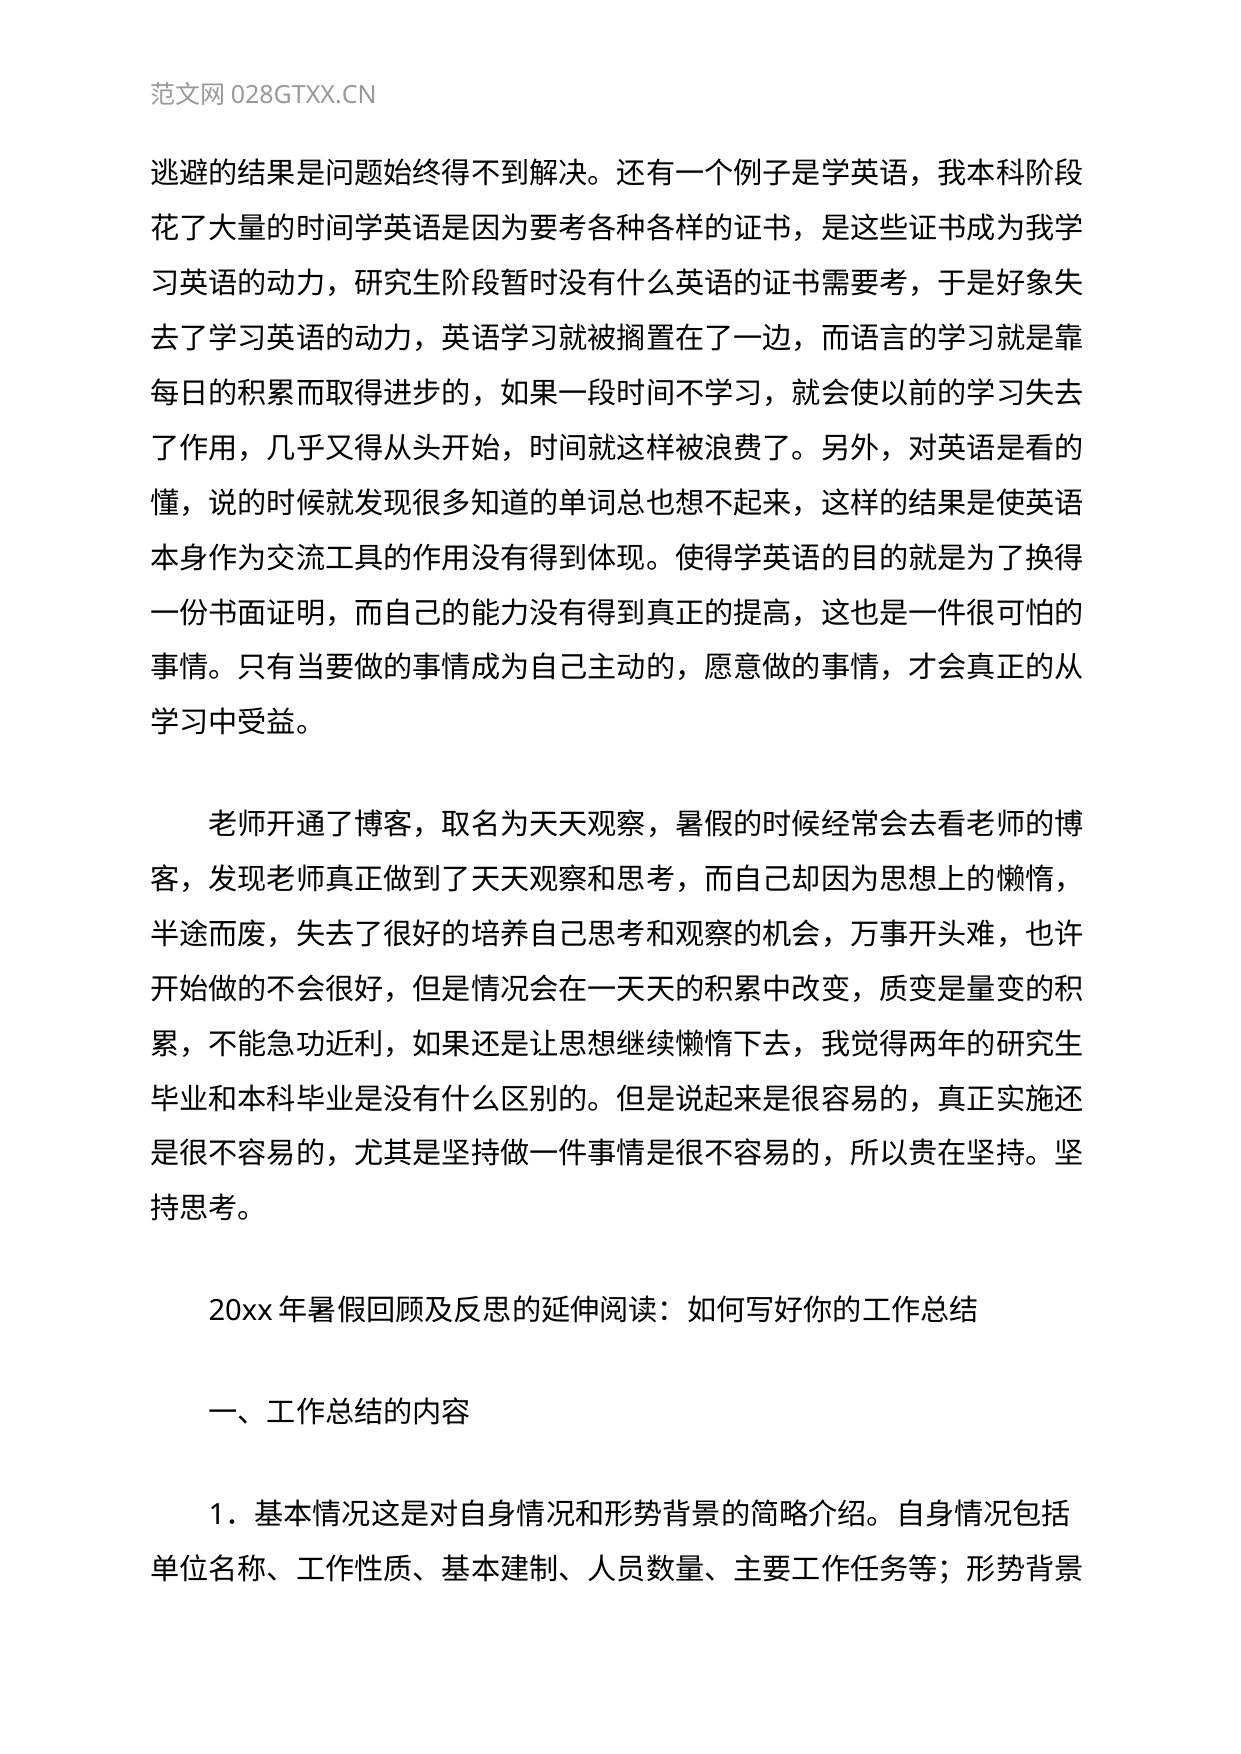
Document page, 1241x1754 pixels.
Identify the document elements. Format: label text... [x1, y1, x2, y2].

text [150, 150, 1090, 741]
text 一、工作总结的内容 [150, 1389, 1090, 1431]
text 20xx年暑假回顾及反思的延伸阅读：如何写好你的工作总结 [150, 1287, 1090, 1329]
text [150, 1491, 1090, 1588]
text 老师开通了博客，取名为天天观察，暑假的时候经常会去看老师的博客，发现老师真正做到了天天观察和思考，而自己却因为思想上的懒惰，半途而废，失去了很好的培养自己思考和观察的机会，万事开头难，也许开始做的不会很好，但是情况会在一天天的积累中改变，质变是量变的积累，不能急功近利，如果还是让思想继续懒惰下去，我觉得两年的研究生毕业和本科毕业是没有什么区别的。但是说起来是很容易的，真正实施还是很不容易的，尤其是坚持做一件事情是很不容易的，所以贵在坚持。坚持思考。 [150, 801, 1090, 1227]
